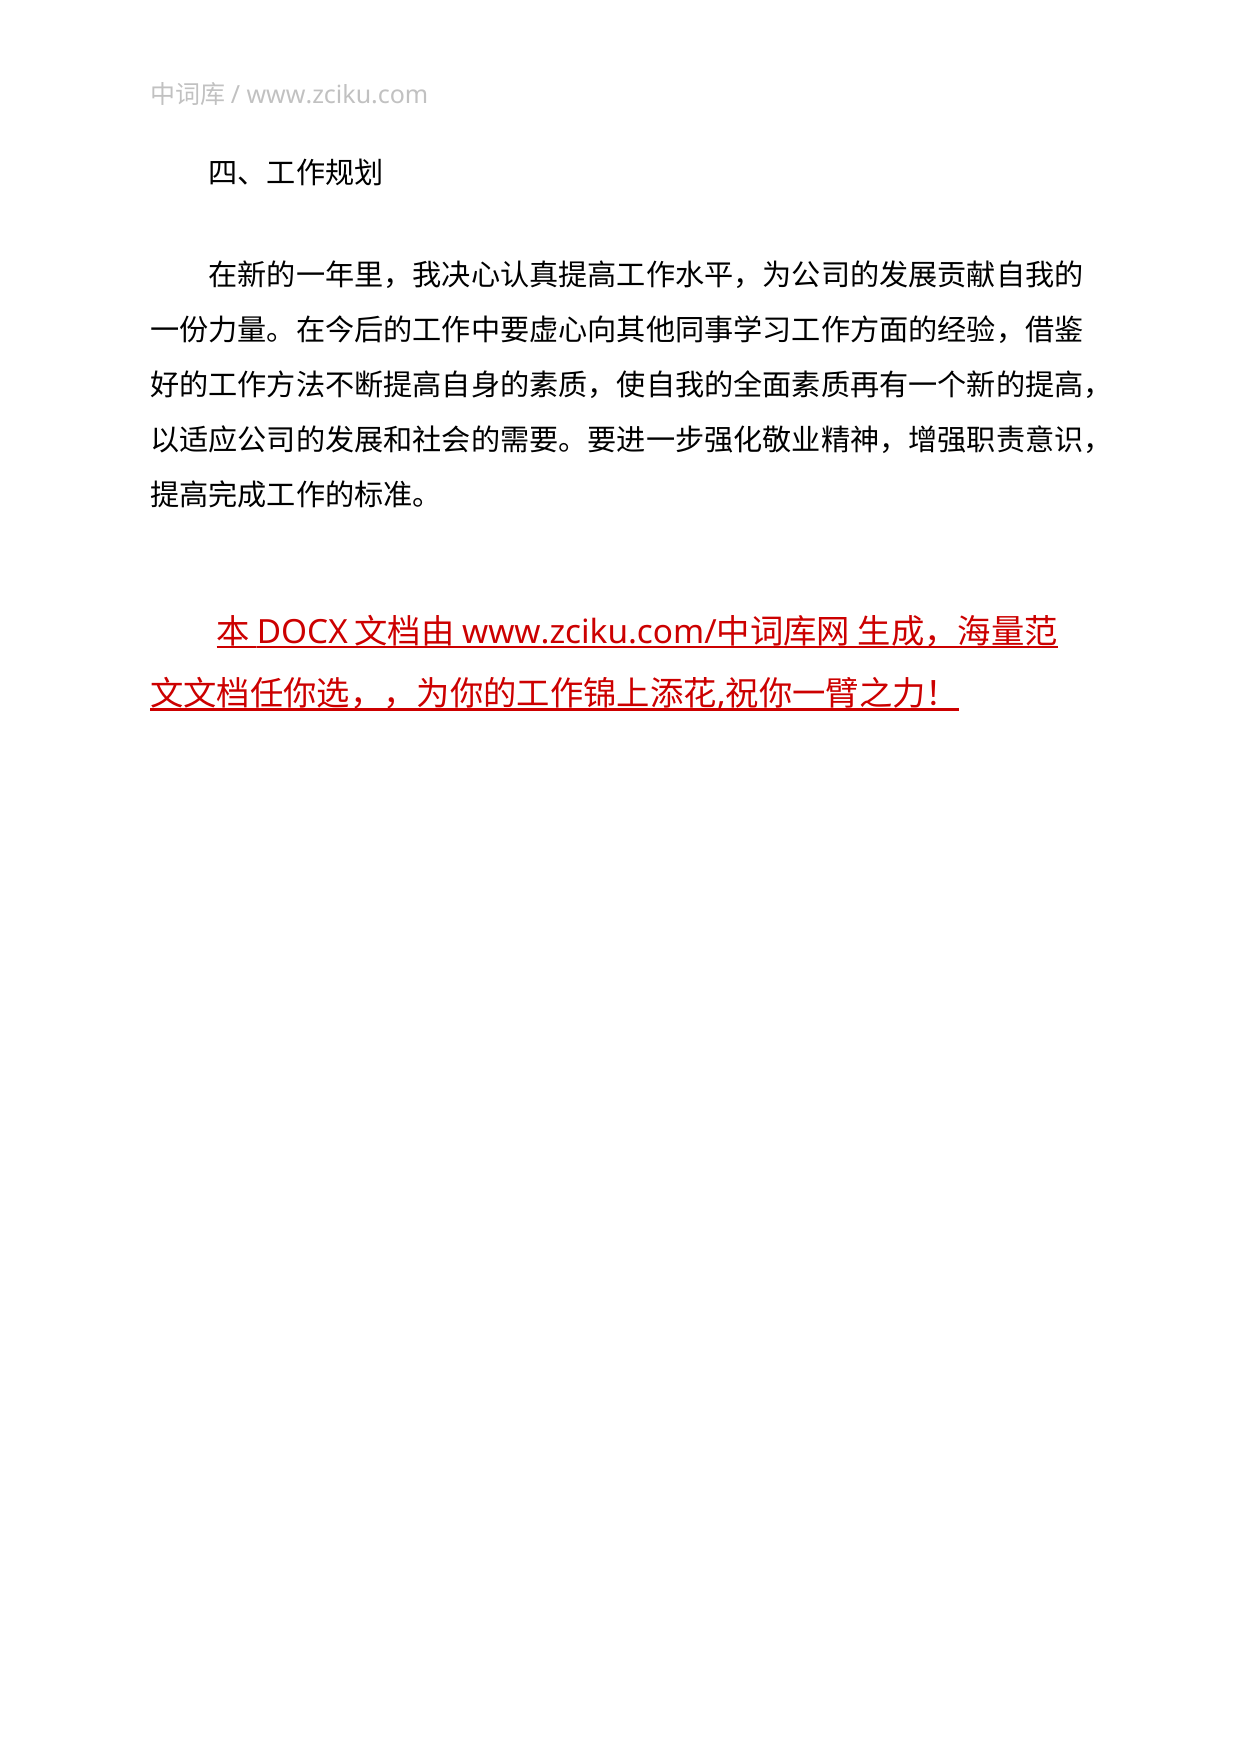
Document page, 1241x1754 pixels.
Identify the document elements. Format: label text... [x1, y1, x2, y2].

text 四、工作规划 [150, 150, 1090, 192]
text 本DOCX文档由 www.zciku.com/中词库网 生成，海量范文文档任你选，，为你的工作锦上添花,祝你一臂之力！ [150, 604, 1090, 716]
text 在新的一年里，我决心认真提高工作水平，为公司的发展贡献自我的一份力量。在今后的工作中要虚心向其他同事学习工作方面的经验，借鉴好的工作方法不断提高自身的素质，使自我的全面素质再有一个新的提高，以适应公司的发展和社会的需要。要进一步强化敬业精神，增强职责意识，提高完成工作的标准。 [150, 252, 1090, 514]
